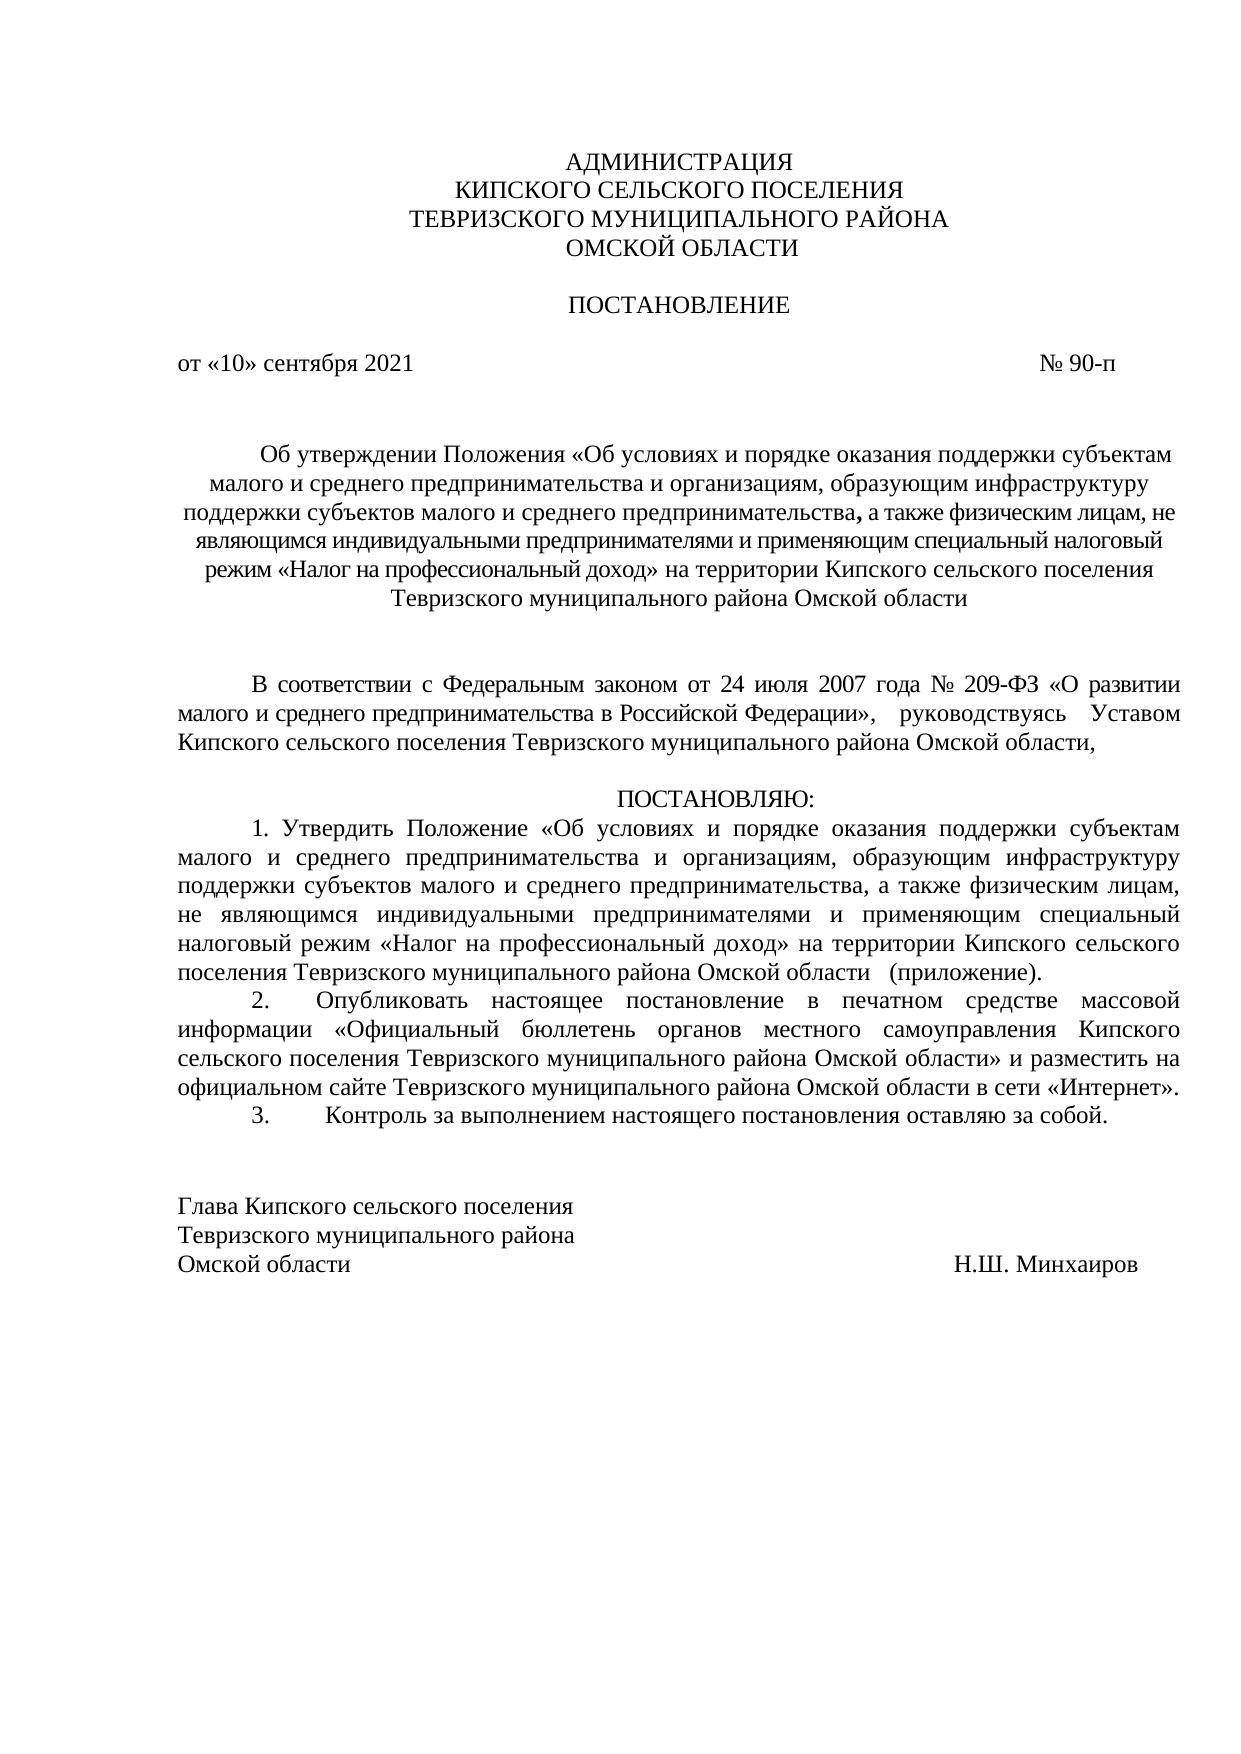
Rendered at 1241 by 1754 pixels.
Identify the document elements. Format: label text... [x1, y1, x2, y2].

text КИПСКОГО СЕЛЬСКОГО ПОСЕЛЕНИЯ [177, 176, 1181, 204]
text ТЕВРИЗСКОГО МУНИЦИПАЛЬНОГО РАЙОНА [177, 204, 1181, 233]
text ПОСТАНОВЛЕНИЕ [177, 291, 1181, 319]
text Тевризского муниципального района [177, 1220, 1181, 1249]
text 2. Опубликовать настоящее постановление в печатном средстве массовой информации «Официальный бюллетень органов местного самоуправления Кипского сельского поселения Тевризского муниципального района Омской области» и разместить на официальном сайте Тевризского муниципального района Омской области в сети «Интернет». [177, 985, 1181, 1100]
text Об утверждении Положения «Об условиях и порядке оказания поддержки субъектам малого и среднего предпринимательства и организациям, образующим инфраструктуру поддержки субъектов малого и среднего предпринимательства, а также физическим лицам, не являющимся индивидуальными предпринимателями и применяющим специальный налоговый режим «Налог на профессиональный доход» на территории Кипского сельского поселения Тевризского муниципального района Омской области [177, 439, 1181, 612]
text Омской области Н.Ш. Минхаиров [177, 1249, 1181, 1278]
text ОМСКОЙ ОБЛАСТИ [177, 233, 1181, 262]
text Глава Кипского сельского поселения [177, 1191, 1181, 1220]
text 3. Контроль за выполнением настоящего постановления оставляю за собой. [177, 1100, 1181, 1129]
text АДМИНИСТРАЦИЯ [177, 147, 1181, 176]
text 1. Утвердить Положение «Об условиях и порядке оказания поддержки субъектам малого и среднего предпринимательства и организациям, образующим инфраструктуру поддержки субъектов малого и среднего предпринимательства, а также физическим лицам, не являющимся индивидуальными предпринимателями и применяющим специальный налоговый режим «Налог на профессиональный доход» на территории Кипского сельского поселения Тевризского муниципального района Омской области (приложение). [177, 813, 1181, 985]
text ПОСТАНОВЛЯЮ: [177, 784, 1181, 813]
text от «10» сентября 2021 № 90-п [177, 348, 1181, 377]
text В соответствии с Федеральным законом от 24 июля 2007 года № 209-ФЗ «О развитии малого и среднего предпринимательства в Российской Федерации», руководствуясь Уставом Кипского сельского поселения Тевризского муниципального района Омской области, [177, 669, 1181, 755]
